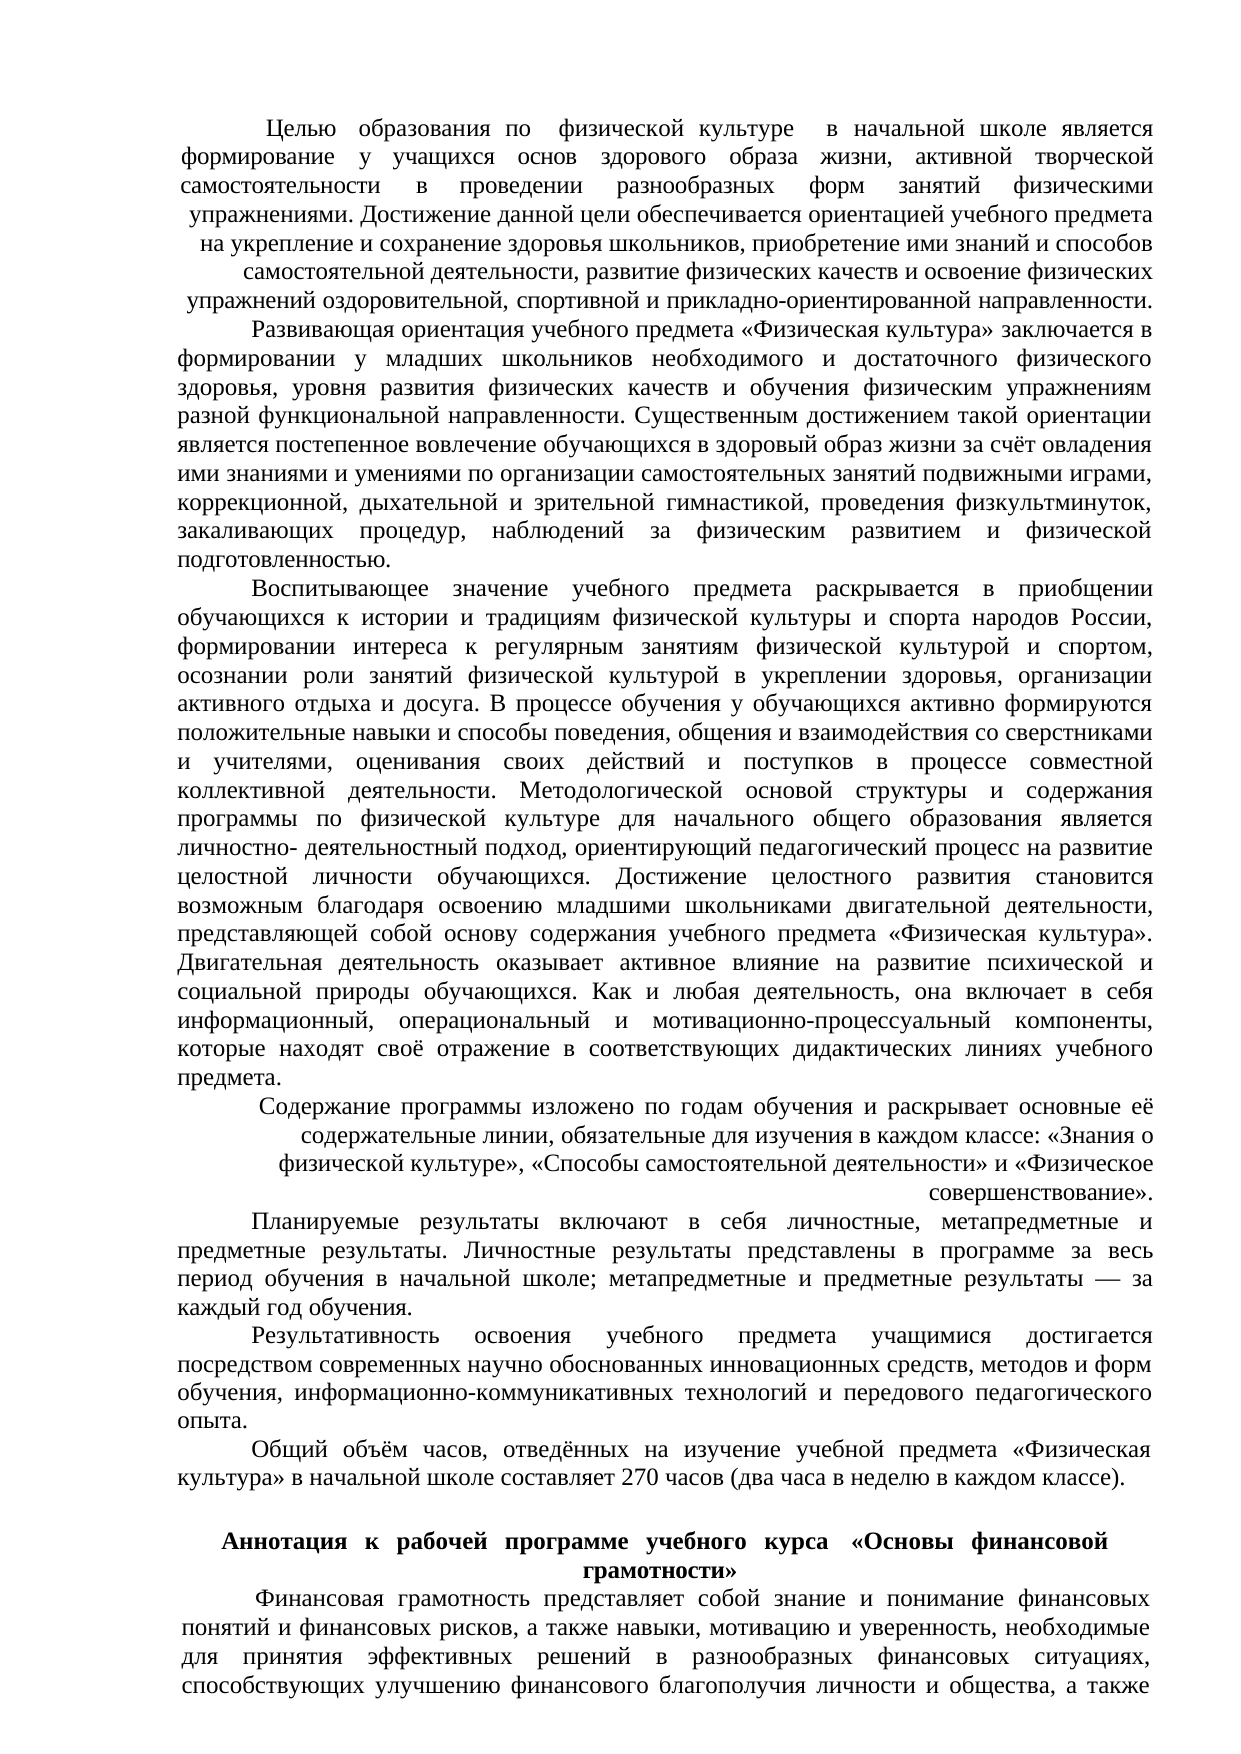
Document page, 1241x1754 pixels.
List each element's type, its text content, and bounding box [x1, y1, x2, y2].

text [181, 1583, 1151, 1698]
text Целью образования по физической культуре в начальной школе является формирование у учащихся основ здорового образа жизни, активной творческой самостоятельности в проведении разнообразных форм занятий физическими упражнениями. Достижение данной цели обеспечивается ориентацией учебного предмета на укрепление и сохранение здоровья школьников, приобретение ими знаний и способов самостоятельной деятельности, развитие физических качеств и освоение физических [178, 113, 1153, 285]
text Результативность освоения учебного предмета учащимися достигается посредством современных научно обоснованных инновационных средств, методов и форм обучения, информационно-коммуникативных технологий и передового педагогического опыта. [177, 1321, 1153, 1434]
text Содержание программы изложено по годам обучения и раскрывает основные её содержательные линии, обязательные для изучения в каждом классе: «Знания о физической культуре», «Способы самостоятельной деятельности» и «Физическое совершенствование». [181, 1091, 1153, 1206]
text Планируемые результаты включают в себя личностные, метапредметные и предметные результаты. Личностные результаты представлены в программе за весь период обучения в начальной школе; метапредметные и предметные результаты — за каждый год обучения. [177, 1206, 1153, 1321]
text Общий объём часов, отведённых на изучение учебной предмета «Физическая культура» в начальной школе составляет 270 часов (два часа в неделю в каждом классе). [177, 1435, 1151, 1491]
text Развивающая ориентация учебного предмета «Физическая культура» заключается в формировании у младших школьников необходимого и достаточного физического здоровья, уровня развития физических качеств и обучения физическим упражнениям разной функциональной направленности. Существенным достижением такой ориентации является постепенное вовлечение обучающихся в здоровый образ жизни за счёт овладения ими знаниями и умениями по организации самостоятельных занятий подвижными играми, коррекционной, дыхательной и зрительной гимнастикой, проведения физкультминуток, закаливающих процедур, наблюдений за физическим развитием и физической подготовленностью. [177, 314, 1152, 573]
text Воспитывающее значение учебного предмета раскрывается в приобщении обучающихся к истории и традициям физической культуры и спорта народов России, формировании интереса к регулярным занятиям физической культурой и спортом, осознании роли занятий физической культурой в укреплении здоровья, организации активного отдыха и досуга. В процессе обучения у обучающихся активно формируются положительные навыки и способы поведения, общения и взаимодействия со сверстниками и учителями, оценивания своих действий и поступков в процессе совместной коллективной деятельности. Методологической основой структуры и содержания программы по физической культуре для начального общего образования является личностно- деятельностный подход, ориентирующий педагогический процесс на развитие целостной личности обучающихся. Достижение целостного развития становится возможным благодаря освоению младшими школьниками двигательной деятельности, представляющей собой основу содержания учебного предмета «Физическая культура». Двигательная деятельность оказывает активное влияние на развитие психической и социальной природы обучающихся. Как и любая деятельность, она включает в себя информационный, операциональный и мотивационно-процессуальный компоненты, которые находят своё отражение в соответствующих дидактических линиях учебного предмета. [177, 573, 1154, 1091]
subtitle Аннотация к рабочей программе учебного курса «Основы финансовой грамотности» [221, 1526, 1108, 1583]
text упражнений оздоровительной, спортивной и прикладно-ориентированной направленности. [154, 285, 1153, 314]
